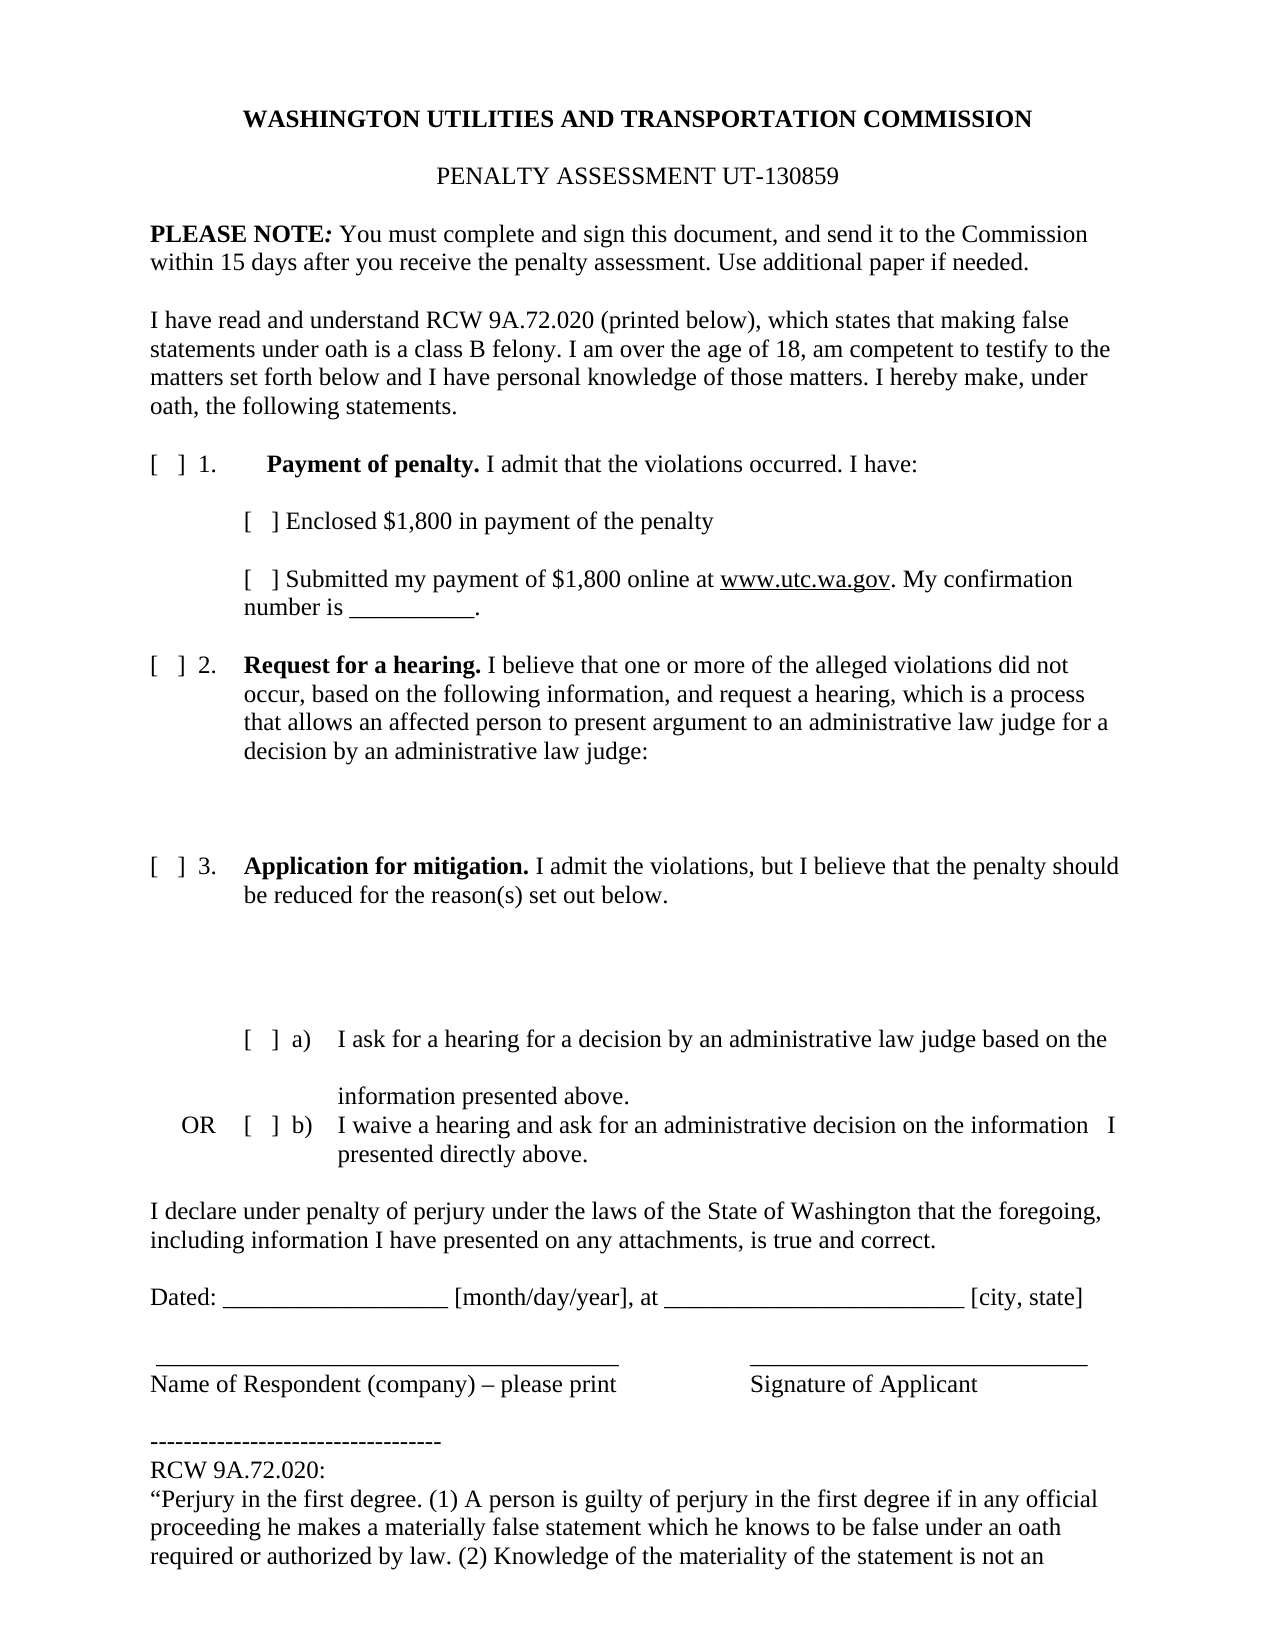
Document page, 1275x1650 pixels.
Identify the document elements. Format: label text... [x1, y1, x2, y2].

text I declare under penalty of perjury under the laws of the State of Washington that the foregoing, including information I have presented on any attachments, is true and correct. [150, 1196, 1125, 1254]
text _____________________________________ ___________________________ [150, 1340, 1125, 1369]
text [ ] 1. Payment of penalty. I admit that the violations occurred. I have: [150, 449, 1125, 477]
text Name of Respondent (company) – please print Signature of Applicant [150, 1369, 1125, 1397]
text ----------------------------------- [150, 1426, 1125, 1455]
text [ ] Submitted my payment of $ online at www.utc.wa.gov. My confirmation number is __________. [225, 564, 1125, 621]
text [ ] Enclosed $ in payment of the penalty [225, 506, 1125, 535]
text OR [ ] b) I waive a hearing and ask for an administrative decision on the information I presented directly above. [150, 1110, 1125, 1167]
text RCW 9A.72.020: [150, 1455, 1125, 1484]
text [ ] 3. Application for mitigation. I admit the violations, but I believe that the penalty should be reduced for the reason(s) set out below. [150, 851, 1125, 1024]
text I have read and understand RCW 9A.72.020 (printed below), which states that making false statements under oath is a class B felony. I am over the age of 18, am competent to testify to the matters set forth below and I have personal knowledge of those matters. I hereby make, under oath, the following statements. [150, 305, 1125, 420]
text PLEASE NOTE: You must complete and sign this document, and send it to the Commission within 15 days after you receive the penalty assessment. Use additional paper if needed. [150, 219, 1125, 276]
text PENALTY ASSESSMENT UT- [150, 161, 1125, 190]
text [ ] 2. Request for a hearing. I believe that one or more of the alleged violations did not occur, based on the following information, and request a hearing, which is a process that allows an affected person to present argument to an administrative law judge for a decision by an administrative law judge: [150, 650, 1125, 765]
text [150, 1484, 1125, 1570]
text [ ] a) I ask for a hearing for a decision by an administrative law judge based on the information presented above. [244, 1024, 1125, 1110]
subtitle WASHINGTON UTILITIES AND TRANSPORTATION COMMISSION [150, 104, 1125, 132]
text Dated: __________________ [month/day/year], at ________________________ [city, state] [150, 1282, 1125, 1311]
